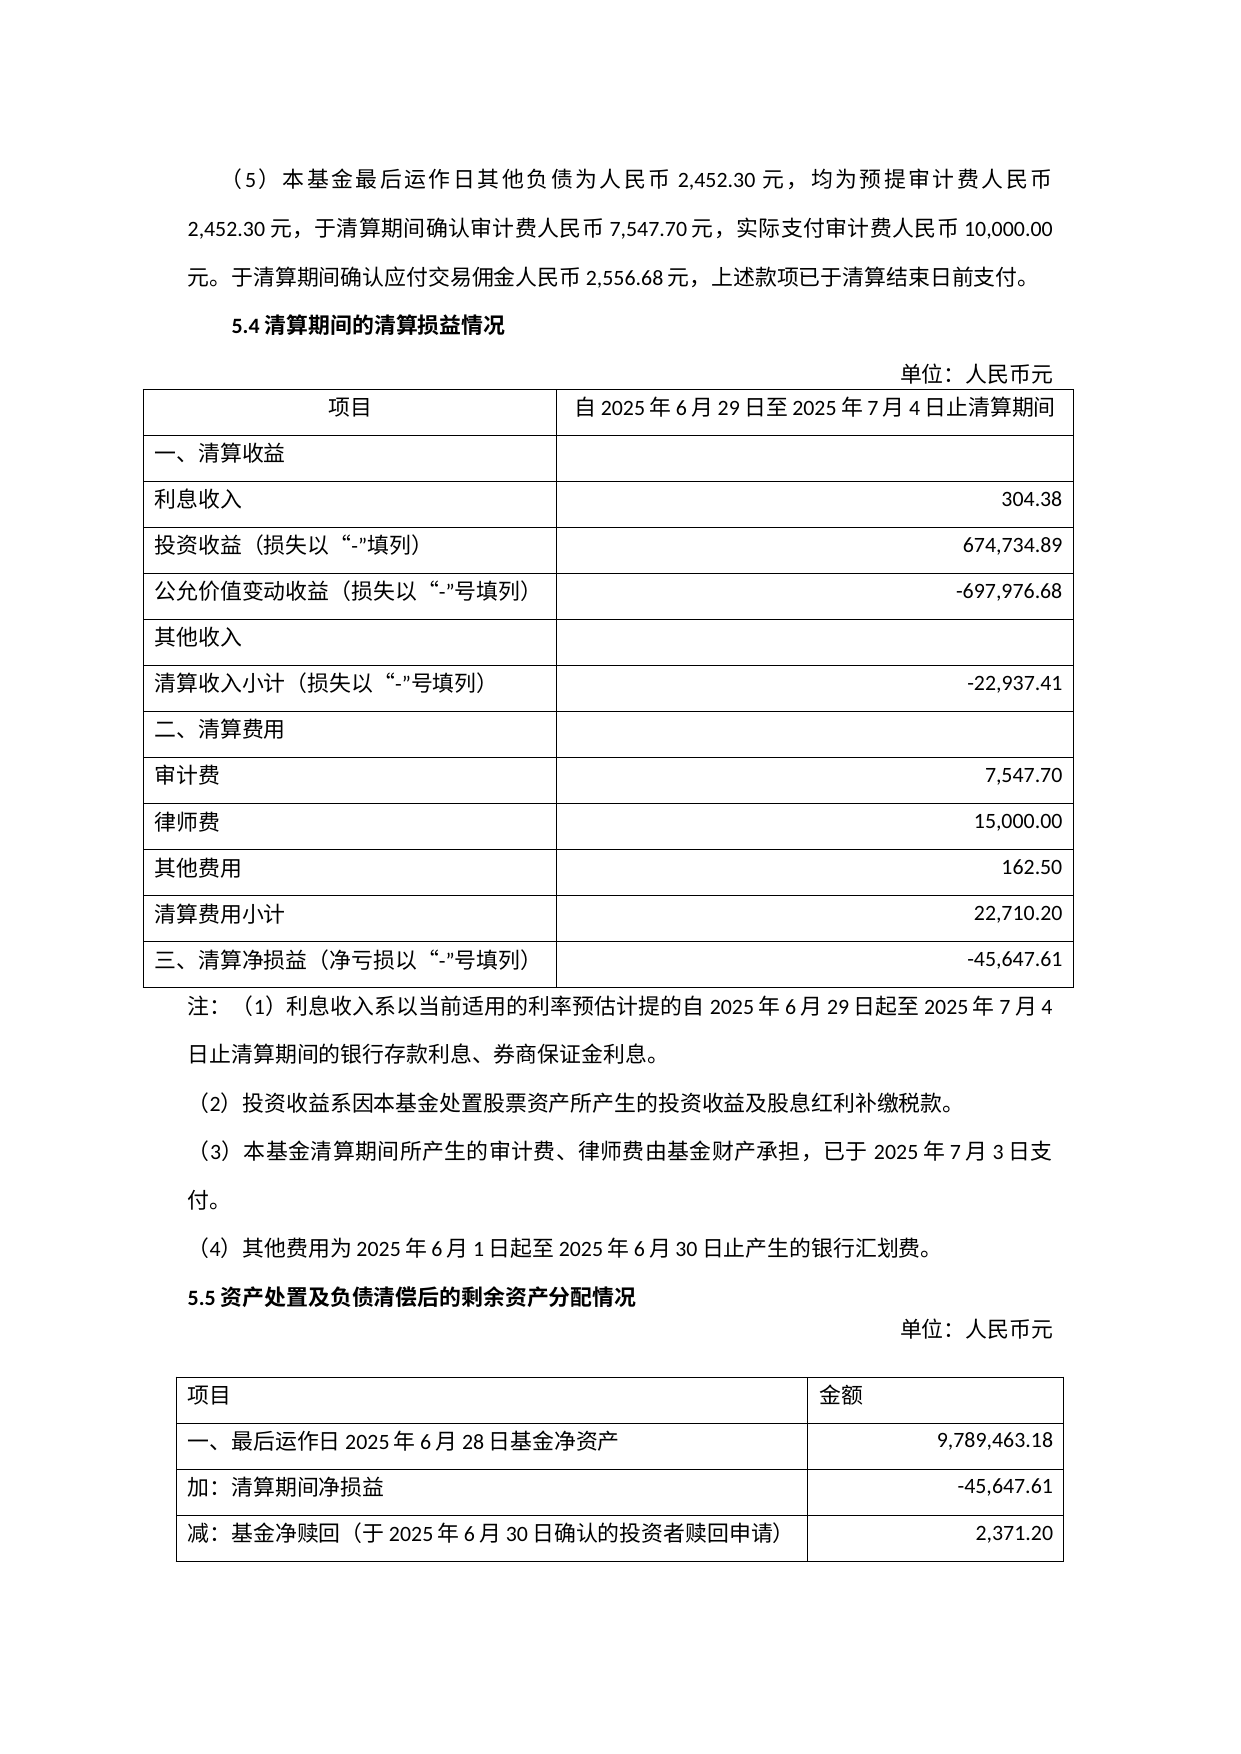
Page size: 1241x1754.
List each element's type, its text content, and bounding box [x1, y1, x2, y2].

table_cell 一、最后运作日2025年6月28日基金净资产 [177, 1424, 807, 1469]
table_cell 投资收益（损失以“-”填列） [144, 528, 556, 573]
table_cell 304.38 [557, 482, 1073, 527]
text （3）本基金清算期间所产生的审计费、律师费由基金财产承担，已于2025年7月3日支付。 [187, 1134, 1053, 1215]
table_cell 减：基金净赎回（于2025年6月30日确认的投资者赎回申请） [177, 1516, 807, 1561]
table_cell [557, 712, 1073, 757]
table_cell 7,547.70 [557, 758, 1073, 803]
text （5）本基金最后运作日其他负债为人民币2,452.30元，均为预提审计费人民币2,452.30元，于清算期间确认审计费人民币7,547.70元，实际支付审计费人民币10,000.00元。于清算期间确认应付交易佣金人民币2,556.68元，上述款项已于清算结束日前支付。 [187, 162, 1053, 292]
table_cell 22,710.20 [557, 896, 1073, 941]
table_header 金额 [808, 1378, 1063, 1423]
table_cell -45,647.61 [557, 942, 1073, 987]
text 单位：人民币元 [187, 356, 1053, 389]
text 注：（1）利息收入系以当前适用的利率预估计提的自2025年6月29日起至2025年7月4日止清算期间的银行存款利息、券商保证金利息。 [187, 988, 1053, 1069]
table_cell [557, 620, 1073, 665]
text 5.4 清算期间的清算损益情况 [187, 308, 1053, 340]
table_cell 加：清算期间净损益 [177, 1470, 807, 1515]
table_header 项目 [144, 390, 556, 435]
table_cell -22,937.41 [557, 666, 1073, 711]
text （4）其他费用为2025年6月1日起至2025年6月30日止产生的银行汇划费。 [187, 1231, 1053, 1263]
table_cell 公允价值变动收益（损失以“-”号填列） [144, 574, 556, 619]
table_cell 9,789,463.18 [808, 1424, 1063, 1469]
table_cell 2,371.20 [808, 1516, 1063, 1561]
table_cell 其他费用 [144, 850, 556, 895]
table_cell 审计费 [144, 758, 556, 803]
table_cell 162.50 [557, 850, 1073, 895]
table_cell 其他收入 [144, 620, 556, 665]
table_cell -45,647.61 [808, 1470, 1063, 1515]
table_cell 清算收入小计（损失以“-”号填列） [144, 666, 556, 711]
table_header 自2025年6月29日至2025年7月4日止清算期间 [557, 390, 1073, 435]
table_cell 律师费 [144, 804, 556, 849]
table_cell 674,734.89 [557, 528, 1073, 573]
table_header 项目 [177, 1378, 807, 1423]
table_cell 15,000.00 [557, 804, 1073, 849]
table_cell -697,976.68 [557, 574, 1073, 619]
table_cell 二、清算费用 [144, 712, 556, 757]
table_cell [557, 436, 1073, 481]
text （2）投资收益系因本基金处置股票资产所产生的投资收益及股息红利补缴税款。 [187, 1085, 1053, 1118]
table_cell 一、清算收益 [144, 436, 556, 481]
text 5.5 资产处置及负债清偿后的剩余资产分配情况 [187, 1279, 1053, 1312]
table_cell 清算费用小计 [144, 896, 556, 941]
table_cell 利息收入 [144, 482, 556, 527]
table_cell 三、清算净损益（净亏损以“-”号填列） [144, 942, 556, 987]
text 单位：人民币元 [187, 1312, 1053, 1344]
